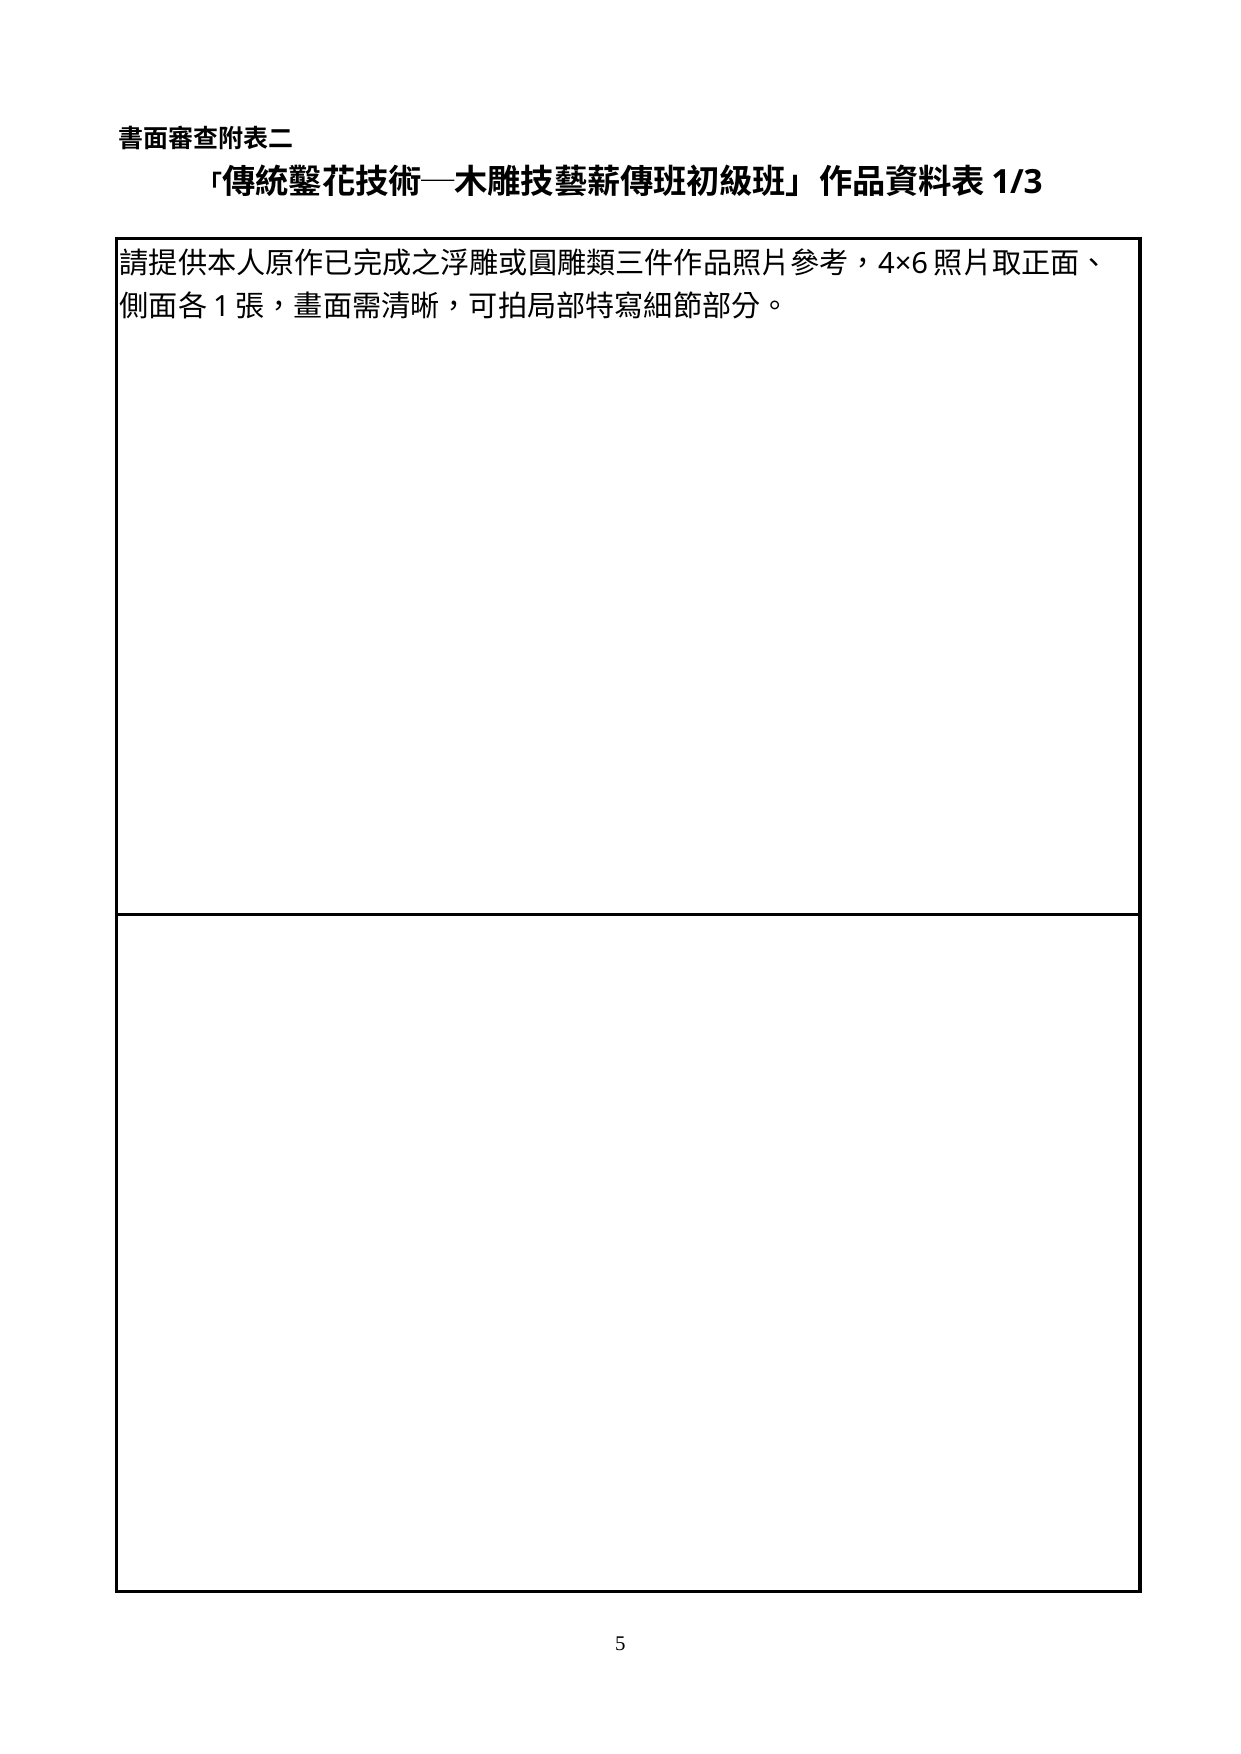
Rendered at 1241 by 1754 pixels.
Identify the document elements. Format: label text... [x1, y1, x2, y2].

table_cell [118, 916, 1138, 1589]
text 「傳統鑿花技術─木雕技藝薪傳班初級班」作品資料表1/3 [118, 154, 1122, 203]
table_header 請提供本人原作已完成之浮雕或圓雕類三件作品照片參考，4×6照片取正面、側面各1張，畫面需清晰，可拍局部特寫細節部分。 [118, 240, 1138, 913]
text 書面審查附表二 [118, 118, 1122, 154]
